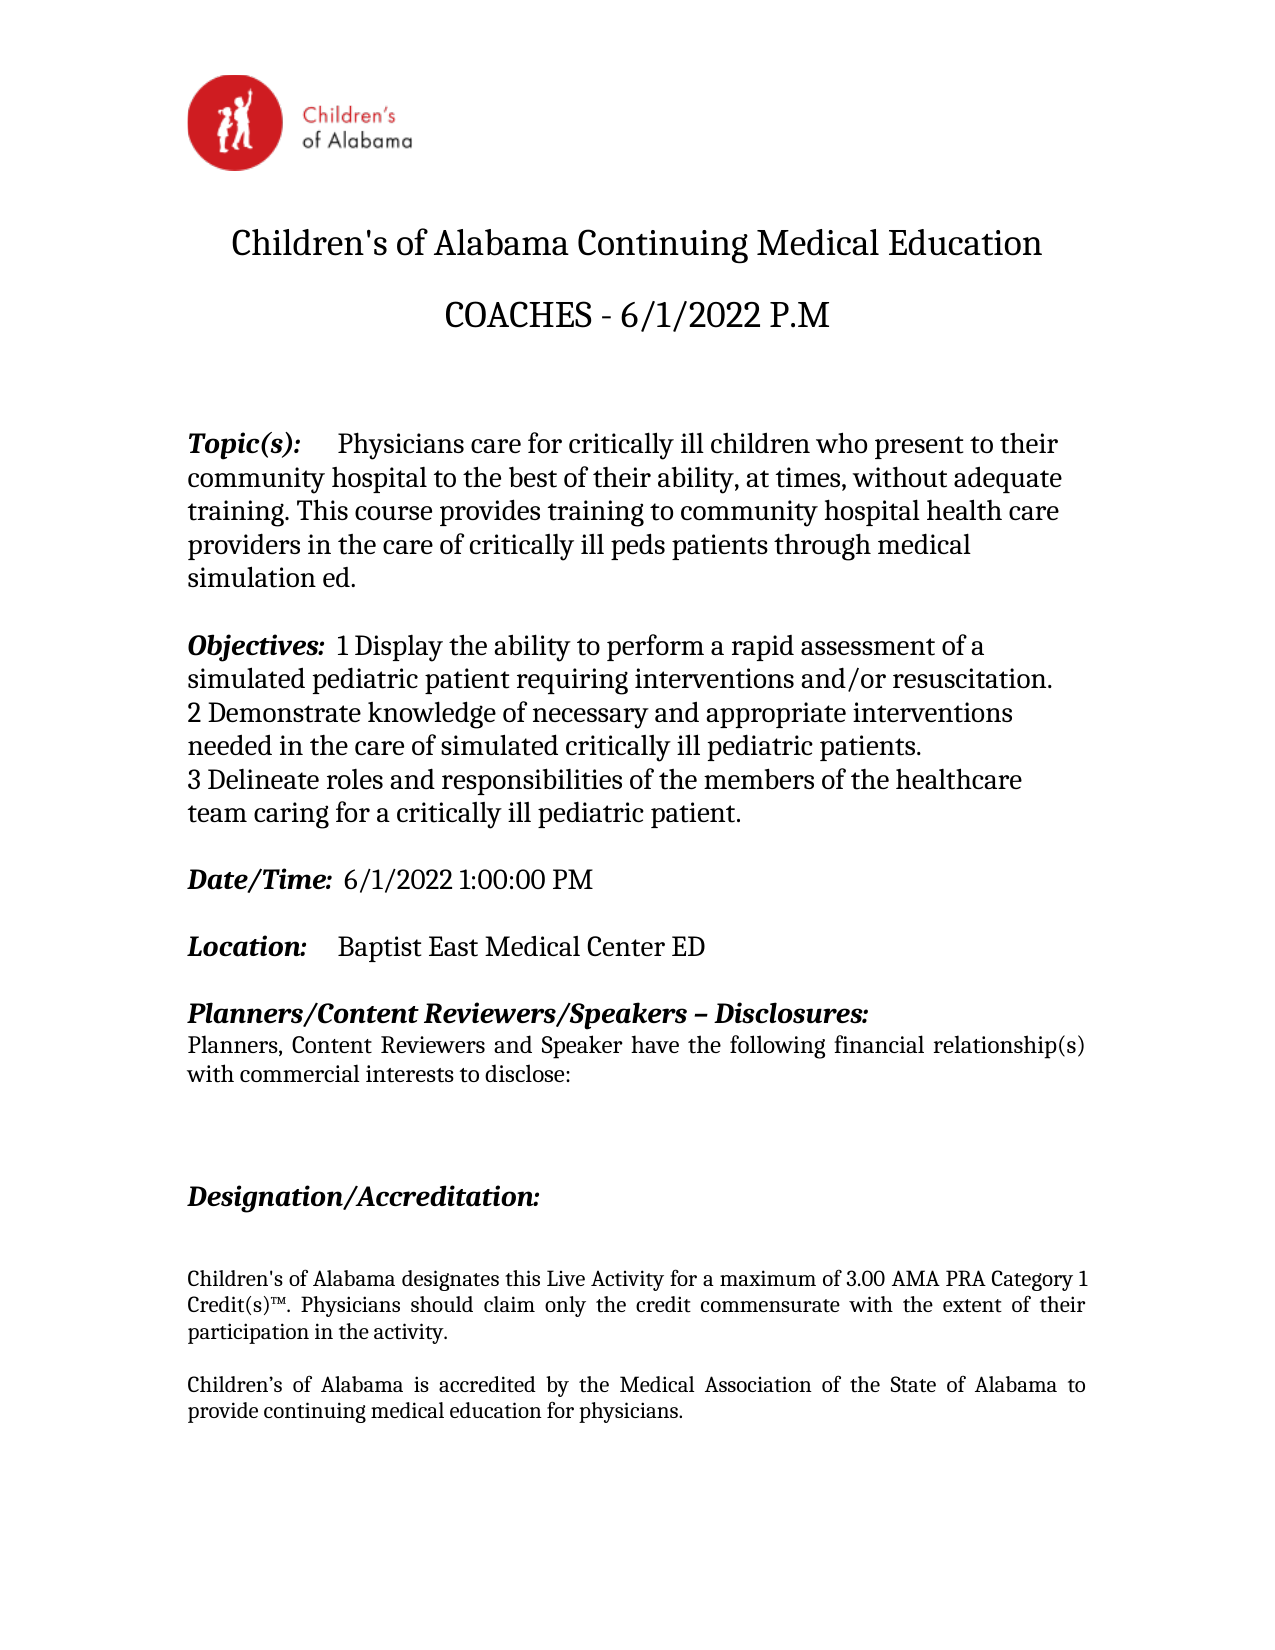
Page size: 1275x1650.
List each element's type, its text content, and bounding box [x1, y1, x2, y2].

text 2 Demonstrate knowledge of necessary and appropriate interventions needed in the care of simulated critically ill pediatric patients. [187, 696, 1087, 763]
text Date/Time: 6/1/2022 1:00:00 PM [187, 863, 1087, 897]
text Planners, Content Reviewers and Speaker have the following financial relationship(s) with commercial interests to disclose: [187, 1031, 1087, 1089]
text Location: Baptist East Medical Center ED [187, 931, 1087, 964]
text Topic(s): Physicians care for critically ill children who present to their community hospital to the best of their ability, at times, without adequate training. This course provides training to community hospital health care providers in the care of critically ill peds patients through medical simulation ed. [187, 427, 1087, 595]
text Objectives: 1 Display the ability to perform a rapid assessment of a simulated pediatric patient requiring interventions and/or resuscitation. [187, 629, 1087, 696]
text COACHES - 6/1/2022 P.M [187, 293, 1087, 336]
text Children’s of Alabama is accredited by the Medical Association of the State of Alabama to provide continuing medical education for physicians. [187, 1371, 1087, 1424]
text Children's of Alabama Continuing Medical Education [187, 221, 1087, 264]
text Children's of Alabama designates this Live Activity for a maximum of 3.00 AMA PRA Category 1 Credit(s)™. Physicians should claim only the credit commensurate with the extent of their participation in the activity. [187, 1266, 1087, 1345]
text Planners/Content Reviewers/Speakers – Disclosures: [187, 998, 1087, 1031]
text Designation/Accreditation: [187, 1180, 1087, 1213]
text 3 Delineate roles and responsibilities of the members of the healthcare team caring for a critically ill pediatric patient. [187, 763, 1087, 830]
picture [187, 75, 413, 171]
